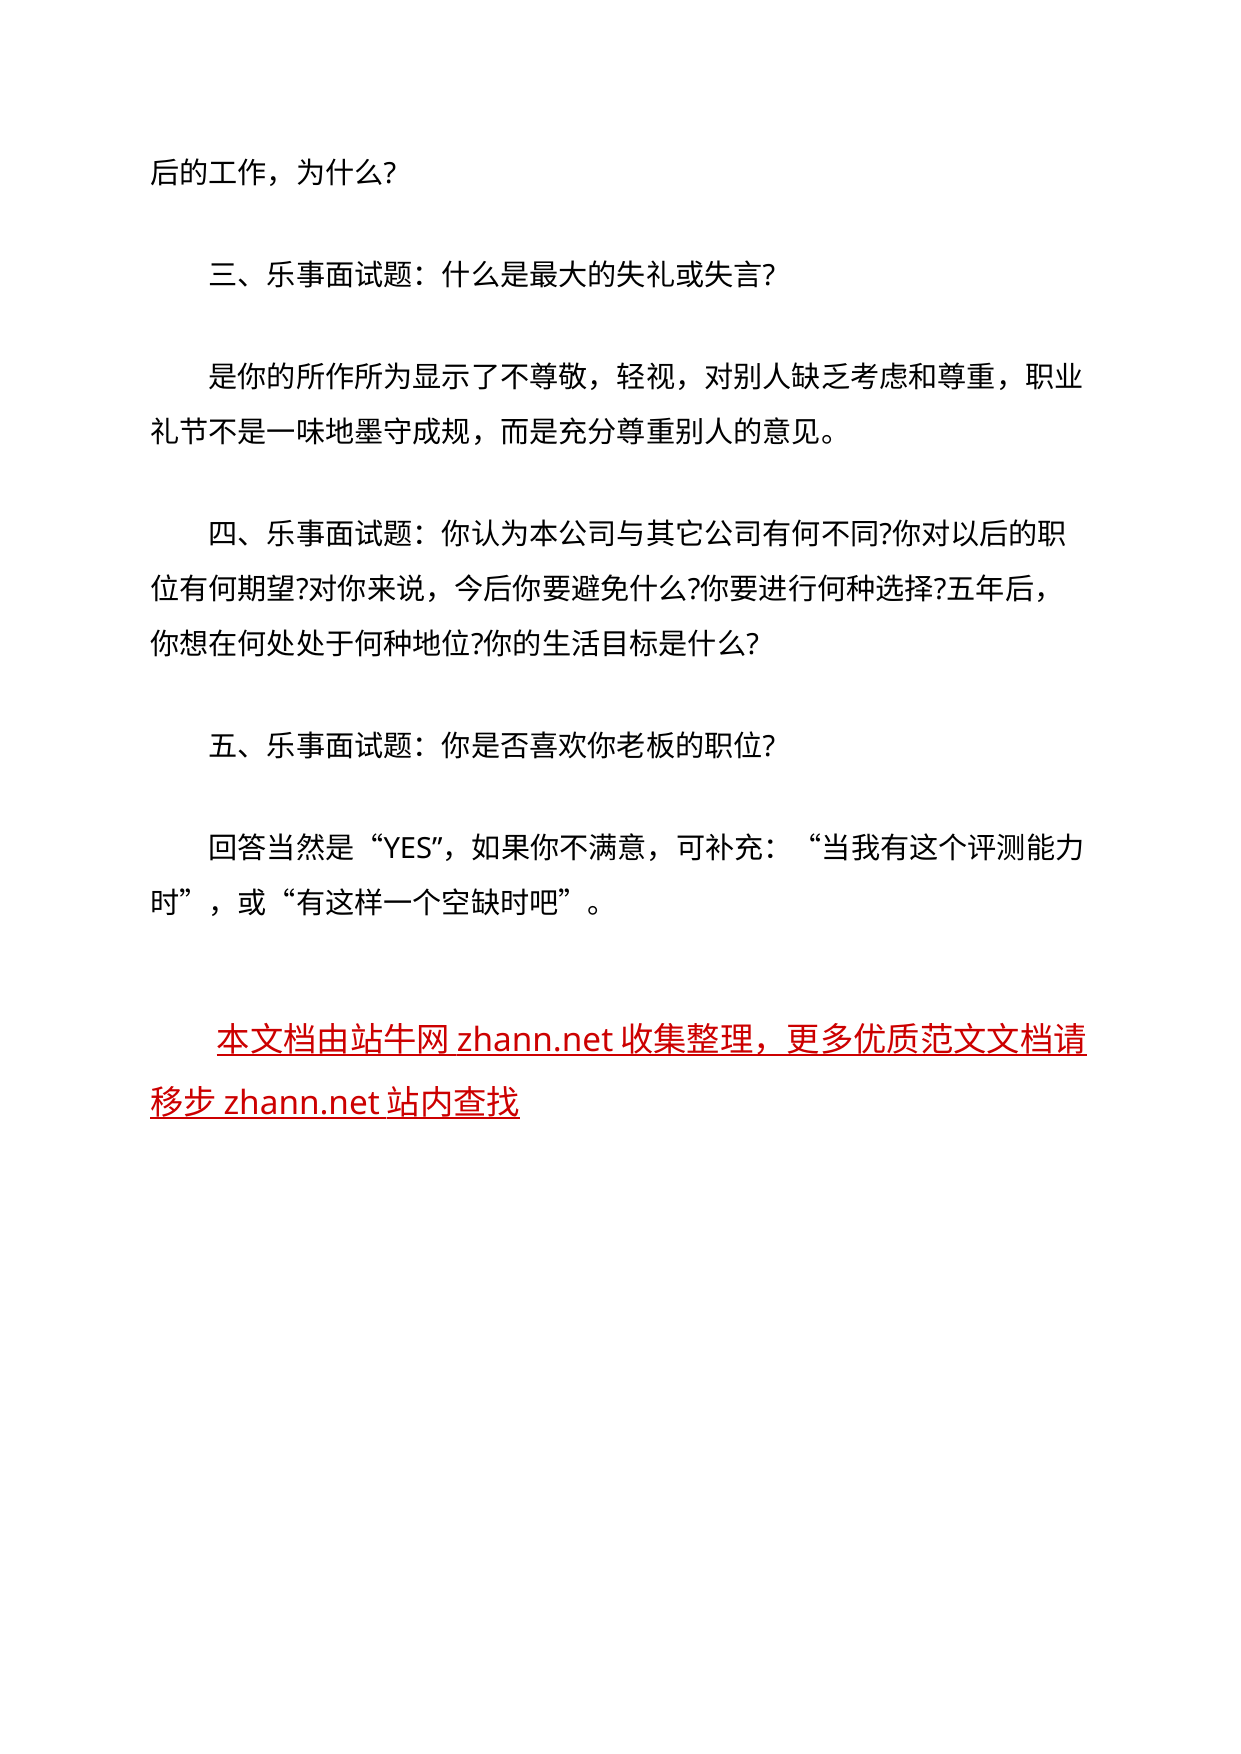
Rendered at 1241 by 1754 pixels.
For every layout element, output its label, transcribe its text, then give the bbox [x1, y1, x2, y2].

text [150, 150, 1090, 192]
text 是你的所作所为显示了不尊敬，轻视，对别人缺乏考虑和尊重，职业礼节不是一味地墨守成规，而是充分尊重别人的意见。 [150, 354, 1090, 451]
text 四、乐事面试题：你认为本公司与其它公司有何不同?你对以后的职位有何期望?对你来说，今后你要避免什么?你要进行何种选择?五年后，你想在何处处于何种地位?你的生活目标是什么? [150, 511, 1090, 663]
text 本文档由站牛网zhann.net收集整理，更多优质范文文档请移步zhann.net站内查找 [150, 1013, 1090, 1124]
text 三、乐事面试题：什么是最大的失礼或失言? [150, 252, 1090, 294]
text 五、乐事面试题：你是否喜欢你老板的职位? [150, 723, 1090, 765]
text 回答当然是“YES”，如果你不满意，可补充：“当我有这个评测能力时”，或“有这样一个空缺时吧”。 [150, 824, 1090, 922]
